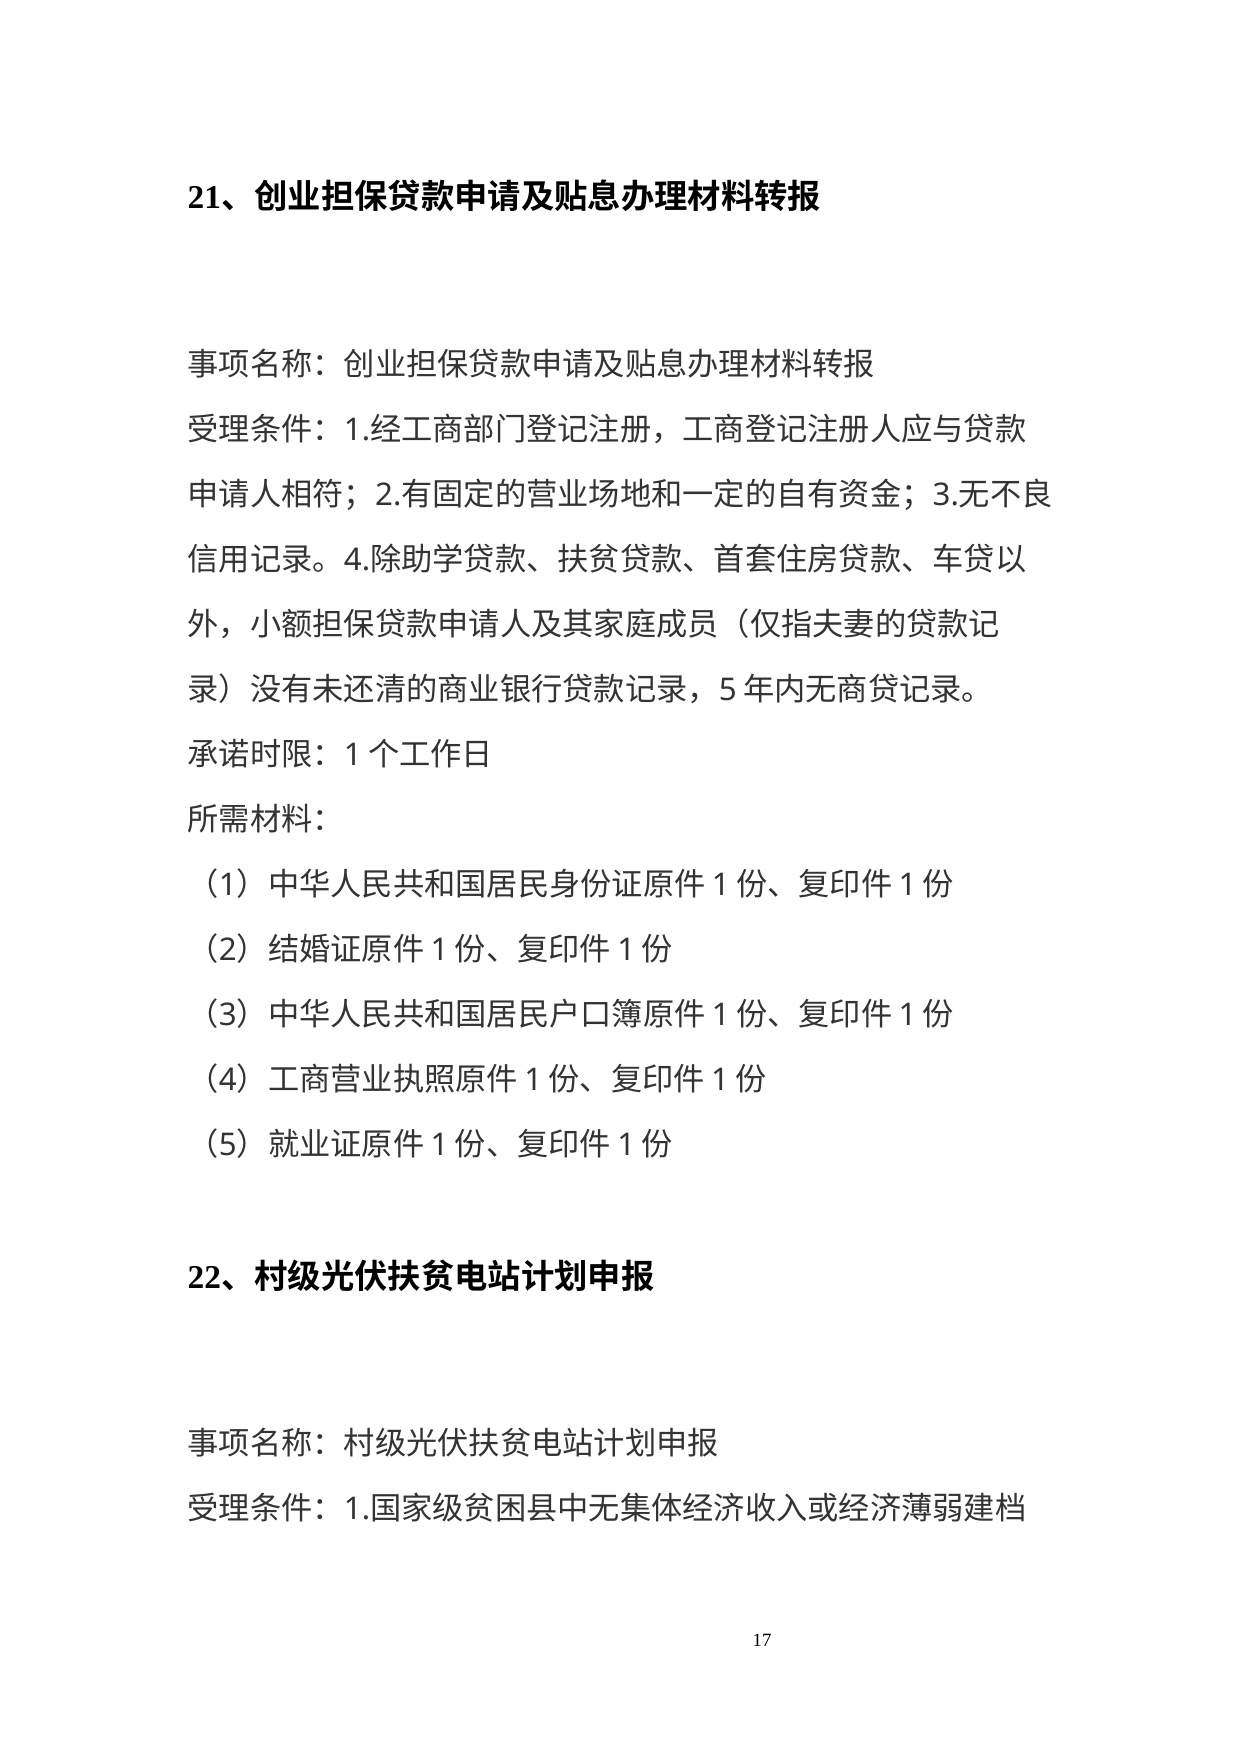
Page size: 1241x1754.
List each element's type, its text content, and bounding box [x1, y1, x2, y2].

list 所需材料： [187, 784, 1053, 849]
list 受理条件：1.经工商部门登记注册，工商登记注册人应与贷款申请人相符；2.有固定的营业场地和一定的自有资金；3.无不良信用记录。4.除助学贷款、扶贫贷款、首套住房贷款、车贷以外，小额担保贷款申请人及其家庭成员（仅指夫妻的贷款记录）没有未还清的商业银行贷款记录，5年内无商贷记录。 [187, 394, 1053, 719]
subtitle 21、创业担保贷款申请及贴息办理材料转报 [187, 162, 1053, 227]
list 工商营业执照原件1份、复印件1份 [187, 1044, 1053, 1109]
list 中华人民共和国居民身份证原件1份、复印件1份 [187, 849, 1053, 914]
subtitle 22、村级光伏扶贫电站计划申报 [187, 1242, 1053, 1307]
list 事项名称：创业担保贷款申请及贴息办理材料转报 [187, 329, 1053, 394]
list 承诺时限：1个工作日 [187, 719, 1053, 784]
list 事项名称：村级光伏扶贫电站计划申报 [187, 1409, 1053, 1474]
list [187, 1474, 1053, 1539]
list 中华人民共和国居民户口簿原件1份、复印件1份 [187, 979, 1053, 1044]
list 就业证原件1份、复印件1份 [187, 1109, 1053, 1174]
list 结婚证原件1份、复印件1份 [187, 914, 1053, 979]
